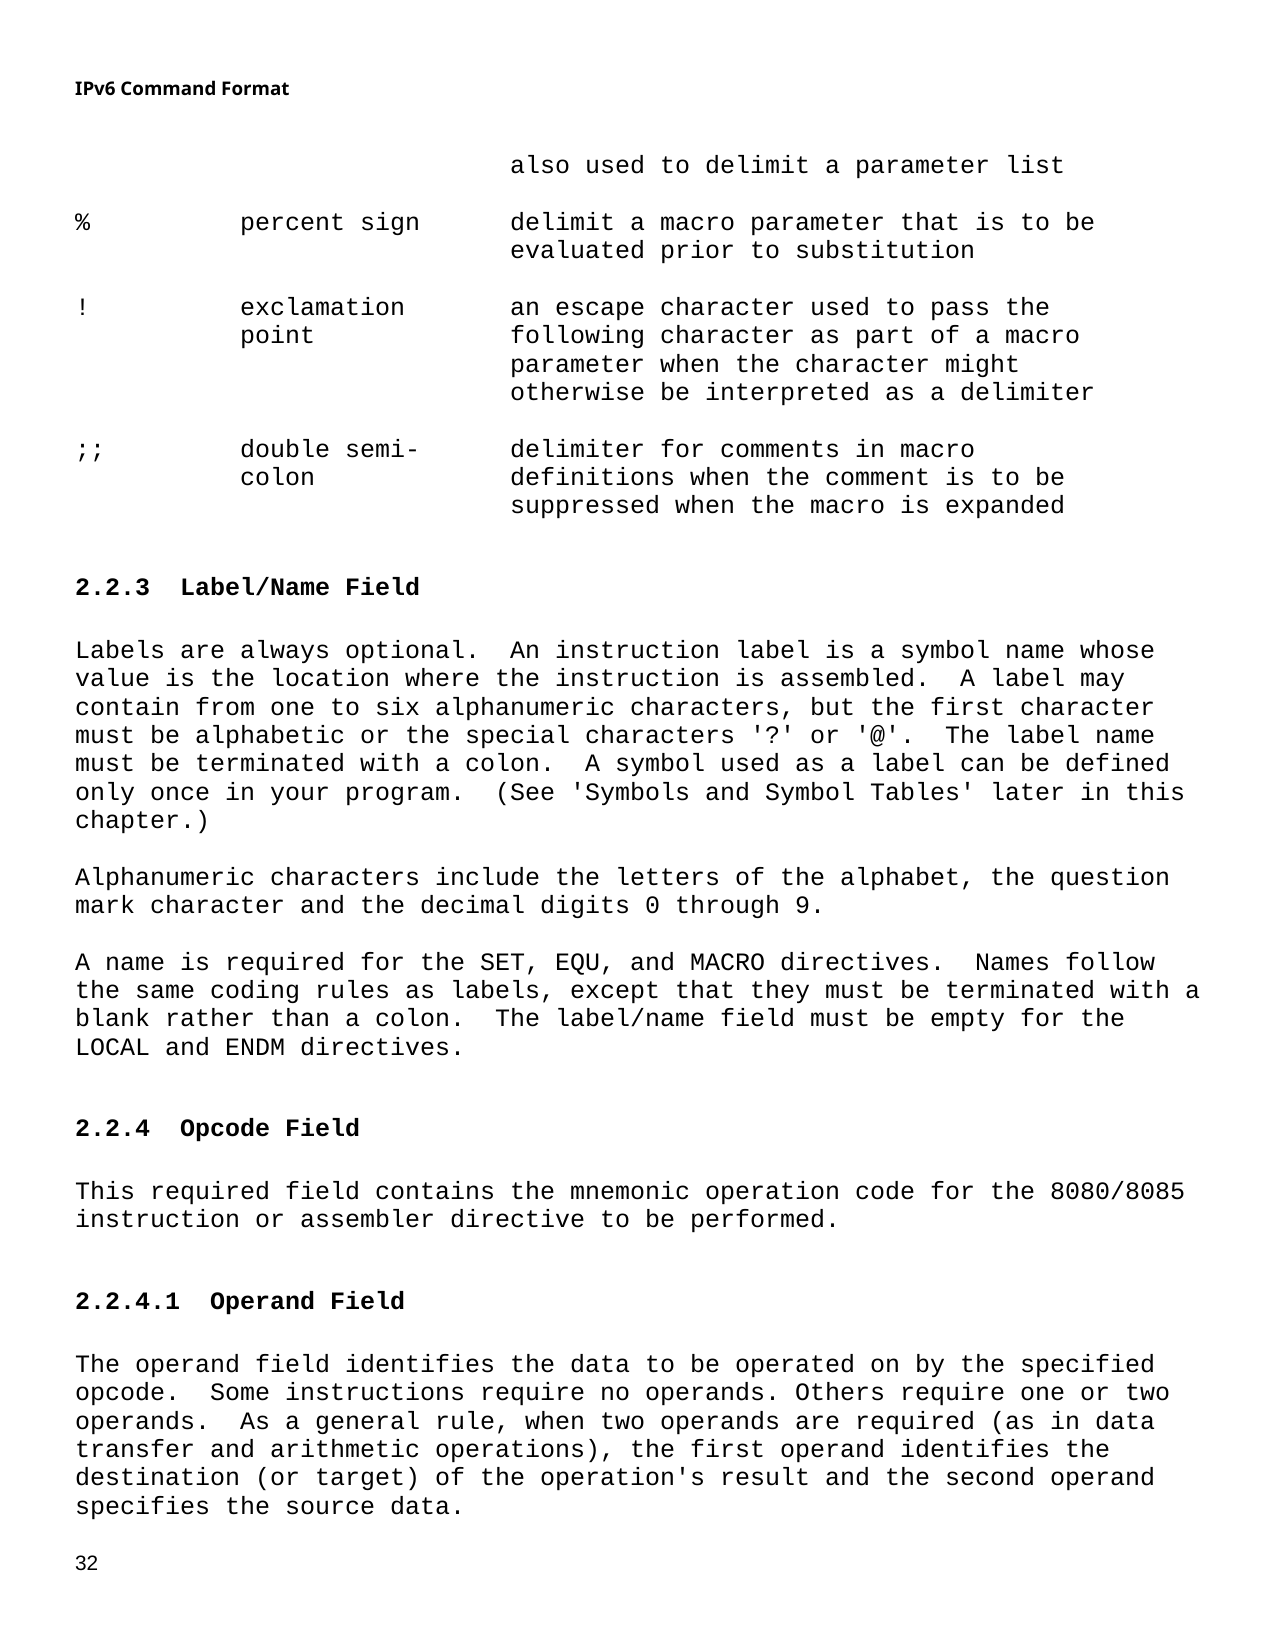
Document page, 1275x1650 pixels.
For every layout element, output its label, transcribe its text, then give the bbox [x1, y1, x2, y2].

text ;; double semi- delimiter for comments in macro [75, 436, 1200, 464]
text parameter when the character might [75, 351, 1200, 379]
text evaluated prior to substitution [75, 238, 1200, 266]
text point following character as part of a macro [75, 323, 1200, 351]
text Labels are always optional. An instruction label is a symbol name whose value is the location where the instruction is assembled. A label may contain from one to six alphanumeric characters, but the first character must be alphabetic or the special characters '?' or '@'. The label name must be terminated with a colon. A symbol used as a label can be defined only once in your program. (See 'Symbols and Symbol Tables' later in this chapter.) [75, 637, 1200, 836]
subtitle Opcode Field [75, 1116, 1200, 1144]
text This required field contains the mnemonic operation code for the 8080/8085 instruction or assembler directive to be performed. [75, 1179, 1200, 1235]
text ! exclamation an escape character used to pass the [75, 294, 1200, 323]
text % percent sign delimit a macro parameter that is to be [75, 209, 1200, 238]
text suppressed when the macro is expanded [75, 493, 1200, 521]
text also used to delimit a parameter list [75, 153, 1200, 181]
text The operand field identifies the data to be operated on by the specified opcode. Some instructions require no operands. Others require one or two operands. As a general rule, when two operands are required (as in data transfer and arithmetic operations), the first operand identifies the destination (or target) of the operation's result and the second operand specifies the source data. [75, 1352, 1200, 1522]
text colon definitions when the comment is to be [75, 464, 1200, 493]
text otherwise be interpreted as a delimiter [75, 379, 1200, 408]
subtitle Label/Name Field [75, 574, 1200, 603]
text Alphanumeric characters include the letters of the alphabet, the question mark character and the decimal digits 0 through 9. [75, 864, 1200, 921]
text A name is required for the SET, EQU, and MACRO directives. Names follow the same coding rules as labels, except that they must be terminated with a blank rather than a colon. The label/name field must be empty for the LOCAL and ENDM directives. [75, 949, 1200, 1062]
subtitle Operand Field [75, 1289, 1200, 1317]
